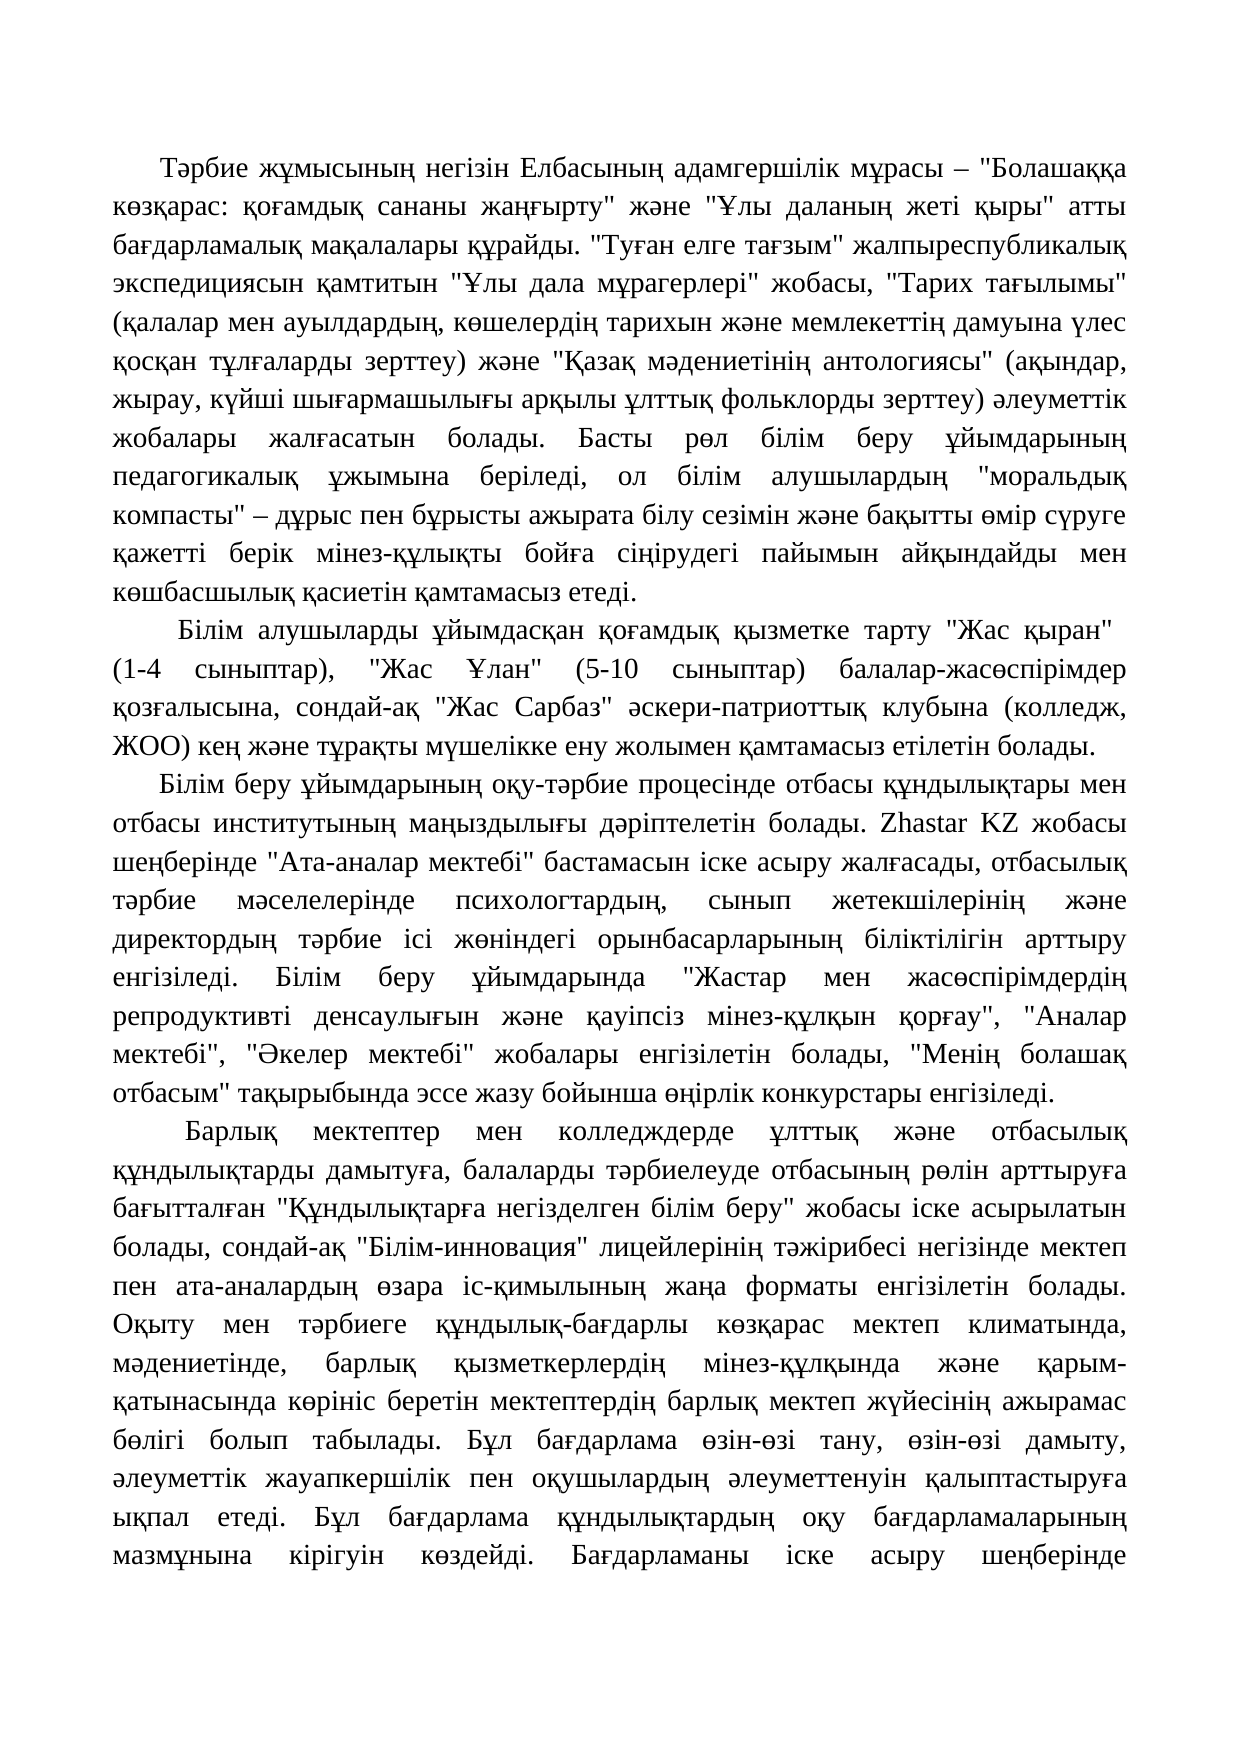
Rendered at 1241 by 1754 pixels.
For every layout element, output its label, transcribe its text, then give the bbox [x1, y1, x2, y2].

text Білім беру ұйымдарының оқу-тәрбие процесінде отбасы құндылықтары мен отбасы институтының маңыздылығы дәріптелетін болады. Zhastar KZ жобасы шеңберінде "Ата-аналар мектебі" бастамасын іске асыру жалғасады, отбасылық тәрбие мәселелерінде психологтардың, сынып жетекшілерінің және директордың тәрбие ісі жөніндегі орынбасарларының біліктілігін арттыру енгізіледі. Білім беру ұйымдарында "Жастар мен жасөспірімдердің репродуктивті денсаулығын және қауіпсіз мінез-құлқын қорғау", "Аналар мектебі", "Әкелер мектебі" жобалары енгізілетін болады, "Менің болашақ отбасым" тақырыбында эссе жазу бойынша өңірлік конкурстары енгізіледі. [112, 767, 1128, 1108]
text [112, 1113, 1128, 1571]
text Тәрбие жұмысының негізін Елбасының адамгершілік мұрасы – "Болашаққа көзқарас: қоғамдық сананы жаңғырту" және "Ұлы даланың жеті қыры" атты бағдарламалық мақалалары құрайды. "Туған елге тағзым" жалпыреспубликалық экспедициясын қамтитын "Ұлы дала мұрагерлері" жобасы, "Тарих тағылымы" (қалалар мен ауылдардың, көшелердің тарихын және мемлекеттің дамуына үлес қосқан тұлғаларды зерттеу) және "Қазақ мәдениетінің антологиясы" (ақындар, жырау, күйші шығармашылығы арқылы ұлттық фольклорды зерттеу) әлеуметтік жобалары жалғасатын болады. Басты рөл білім беру ұйымдарының педагогикалық ұжымына беріледі, ол білім алушылардың "моральдық компасты" – дұрыс пен бұрысты ажырата білу сезімін және бақытты өмір сүруге қажетті берік мінез-құлықты бойға сіңірудегі пайымын айқындайды мен көшбасшылық қасиетін қамтамасыз етеді. [112, 150, 1128, 607]
text Білім алушыларды ұйымдасқан қоғамдық қызметке тарту "Жас қыран" (1-4 сыныптар), "Жас Ұлан" (5-10 сыныптар) балалар-жасөспірімдер қозғалысына, сондай-ақ "Жас Сарбаз" әскери-патриоттық клубына (колледж, ЖОО) кең және тұрақты мүшелікке ену жолымен қамтамасыз етілетін болады. [112, 612, 1128, 762]
